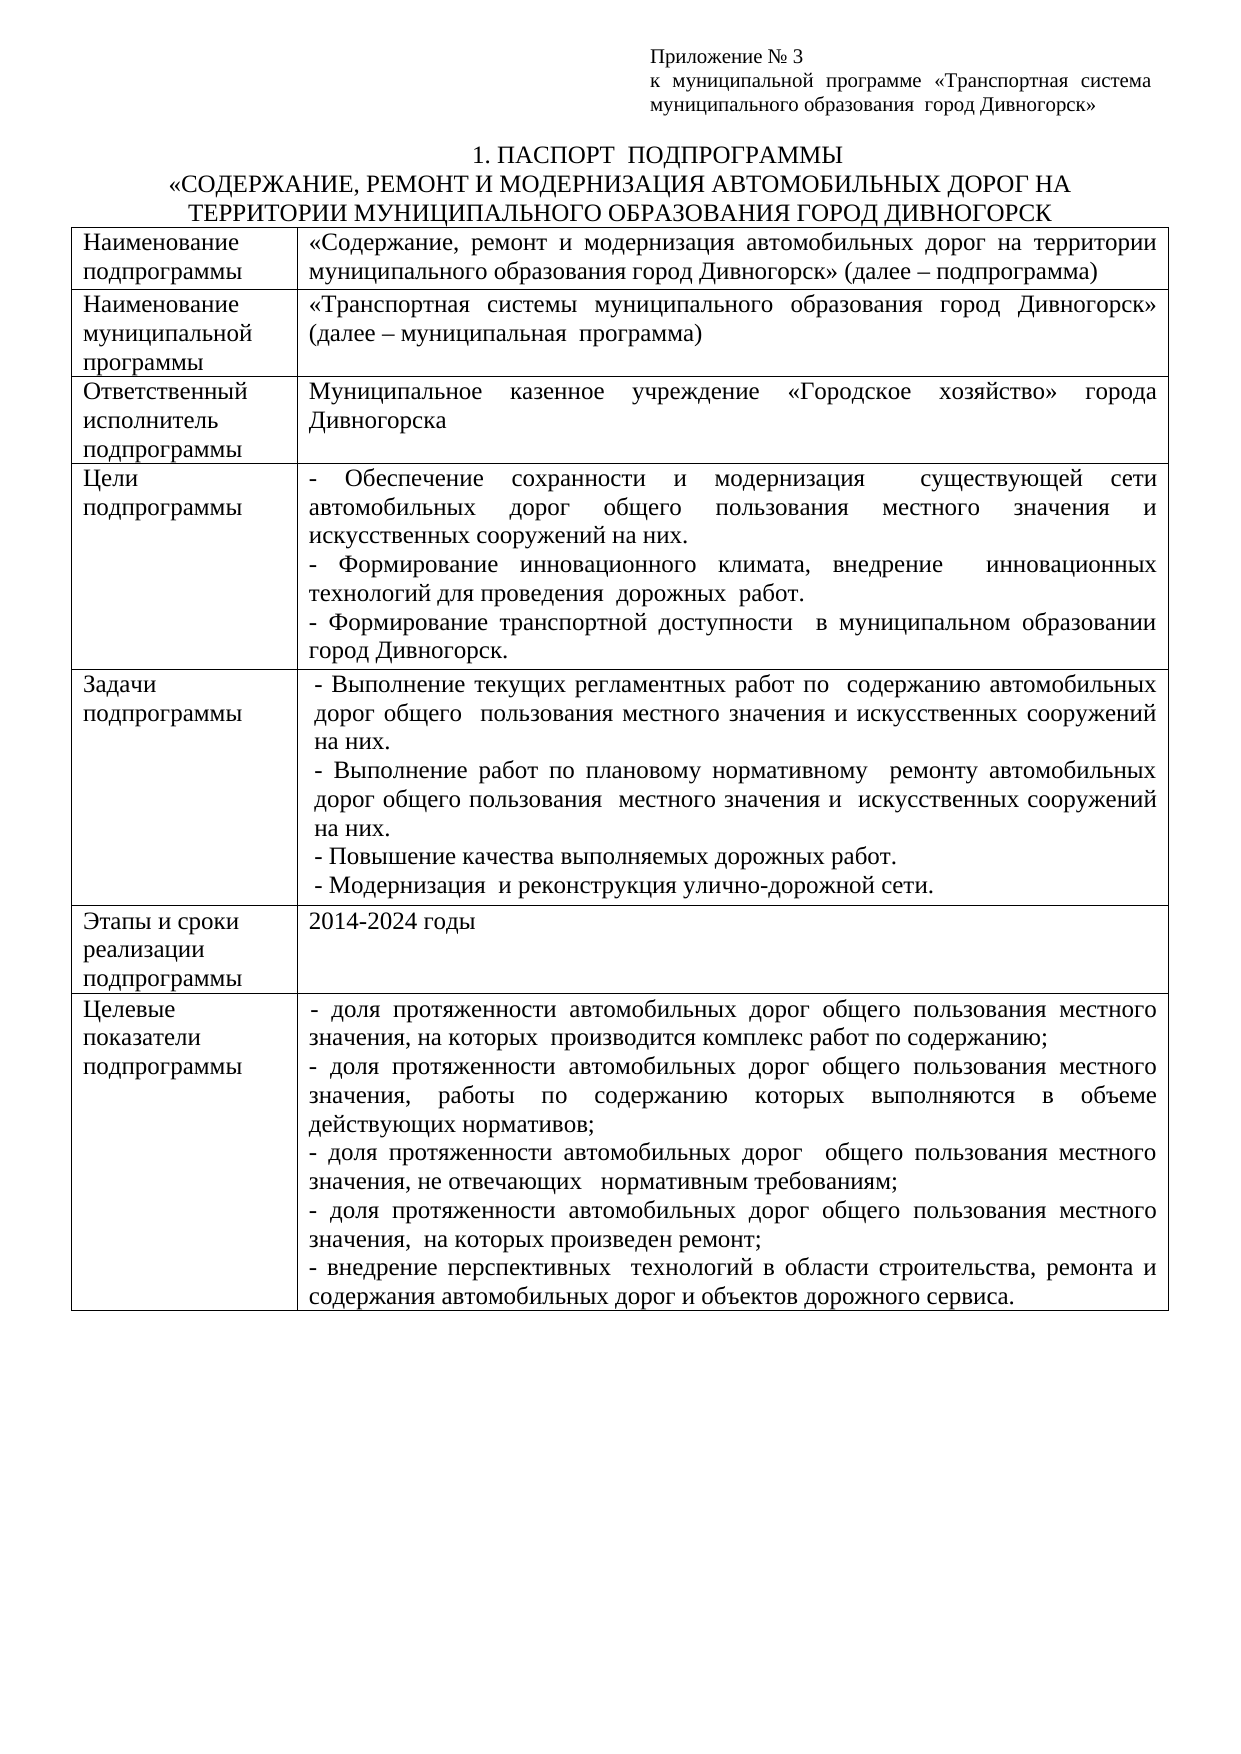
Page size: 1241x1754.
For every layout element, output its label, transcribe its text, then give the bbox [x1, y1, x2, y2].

table_cell Ответственный исполнитель подпрограммы [72, 377, 297, 463]
table_cell Задачи подпрограммы [72, 670, 297, 905]
text к муниципальной программе «Транспортная система муниципального образования город Дивногорск» [650, 68, 1152, 116]
table_cell «Транспортная системы муниципального образования город Дивногорск» (далее – муниципальная программа) [298, 290, 1168, 376]
table_cell Цели подпрограммы [72, 464, 297, 668]
table_header «Содержание, ремонт и модернизация автомобильных дорог на территории муниципального образования город Дивногорск» (далее – подпрограмма) [298, 228, 1168, 289]
table_cell Этапы и сроки реализации подпрограммы [72, 906, 297, 993]
table_cell - Обеспечение сохранности и модернизация существующей сети автомобильных дорог общего пользования местного значения и искусственных сооружений на них. - Формирование инновационного климата, внедрение инновационных технологий для проведения дорожных работ. - Формирование транспортной доступности в муниципальном образовании город Дивногорск. [298, 464, 1168, 668]
table_cell 2014-2024 годы [298, 906, 1168, 993]
table_cell Целевые показатели подпрограммы [72, 994, 297, 1310]
table_cell Муниципальное казенное учреждение «Городское хозяйство» города Дивногорска [298, 377, 1168, 463]
table_cell - доля протяженности автомобильных дорог общего пользования местного значения, на которых производится комплекс работ по содержанию; - доля протяженности автомобильных дорог общего пользования местного значения, работы по содержанию которых выполняются в объеме действующих нормативов; - доля протяженности автомобильных дорог общего пользования местного значения, не отвечающих нормативным требованиям; - доля протяженности автомобильных дорог общего пользования местного значения, на которых произведен ремонт; - внедрение перспективных технологий в области строительства, ремонта и содержания автомобильных дорог и объектов дорожного сервиса. [298, 994, 1168, 1310]
text Приложение № 3 [650, 44, 1152, 68]
table_cell Наименование муниципальной программы [72, 290, 297, 376]
text 1. ПАСПОРТ ПОДПРОГРАММЫ [164, 141, 1152, 169]
text «Содержание, ремонт и модернизация автомобильных дорог на территории муниципального образования город дивногорск [89, 169, 1152, 227]
table_header Наименование подпрограммы [72, 228, 297, 289]
table_cell - Выполнение текущих регламентных работ по содержанию автомобильных дорог общего пользования местного значения и искусственных сооружений на них. - Выполнение работ по плановому нормативному ремонту автомобильных дорог общего пользования местного значения и искусственных сооружений на них. - Повышение качества выполняемых дорожных работ. - Модернизация и реконструкция улично-дорожной сети. [298, 670, 1168, 905]
